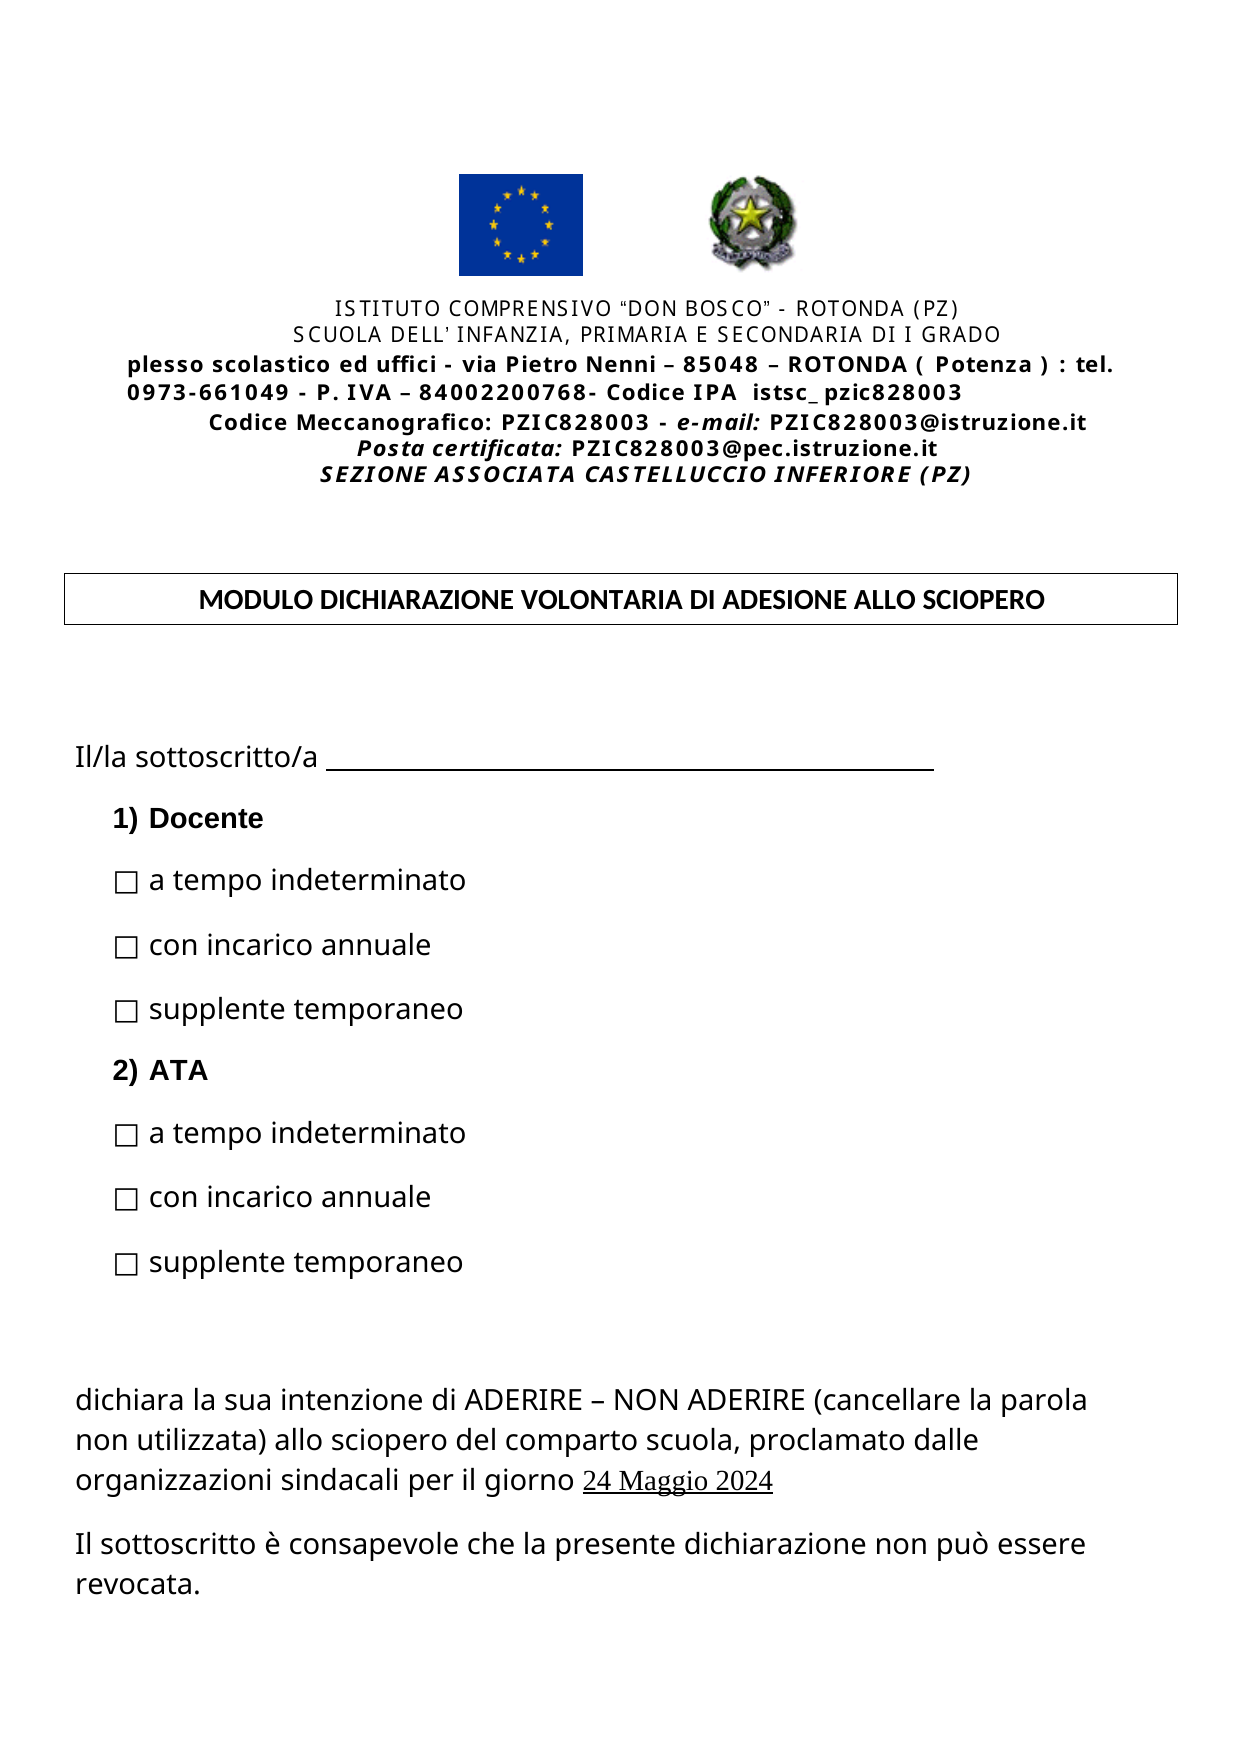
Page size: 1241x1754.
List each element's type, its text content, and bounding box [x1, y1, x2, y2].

list a tempo indeterminato [112, 859, 1190, 899]
subtitle Docente [112, 801, 1190, 834]
text Il sottoscritto è consapevole che la presente dichiarazione non può essere revocata. [75, 1523, 1190, 1603]
list supplente temporaneo [112, 1241, 1190, 1281]
list con incarico annuale [112, 1177, 1190, 1216]
list supplente temporaneo [112, 989, 1190, 1028]
list con incarico annuale [112, 924, 1190, 964]
text Il/la sottoscritto/a [75, 736, 1190, 776]
list a tempo indeterminato [112, 1112, 1190, 1152]
subtitle ATA [112, 1053, 1190, 1087]
table_header MODULO DICHIARAZIONE VOLONTARIA DI ADESIONE ALLO SCIOPERO [65, 574, 1177, 624]
text dichiara la sua intenzione di ADERIRE – NON ADERIRE (cancellare la parola non utilizzata) allo sciopero del comparto scuola, proclamato dalle organizzazioni sindacali per il giorno 24 Maggio 2024 [75, 1380, 1136, 1499]
